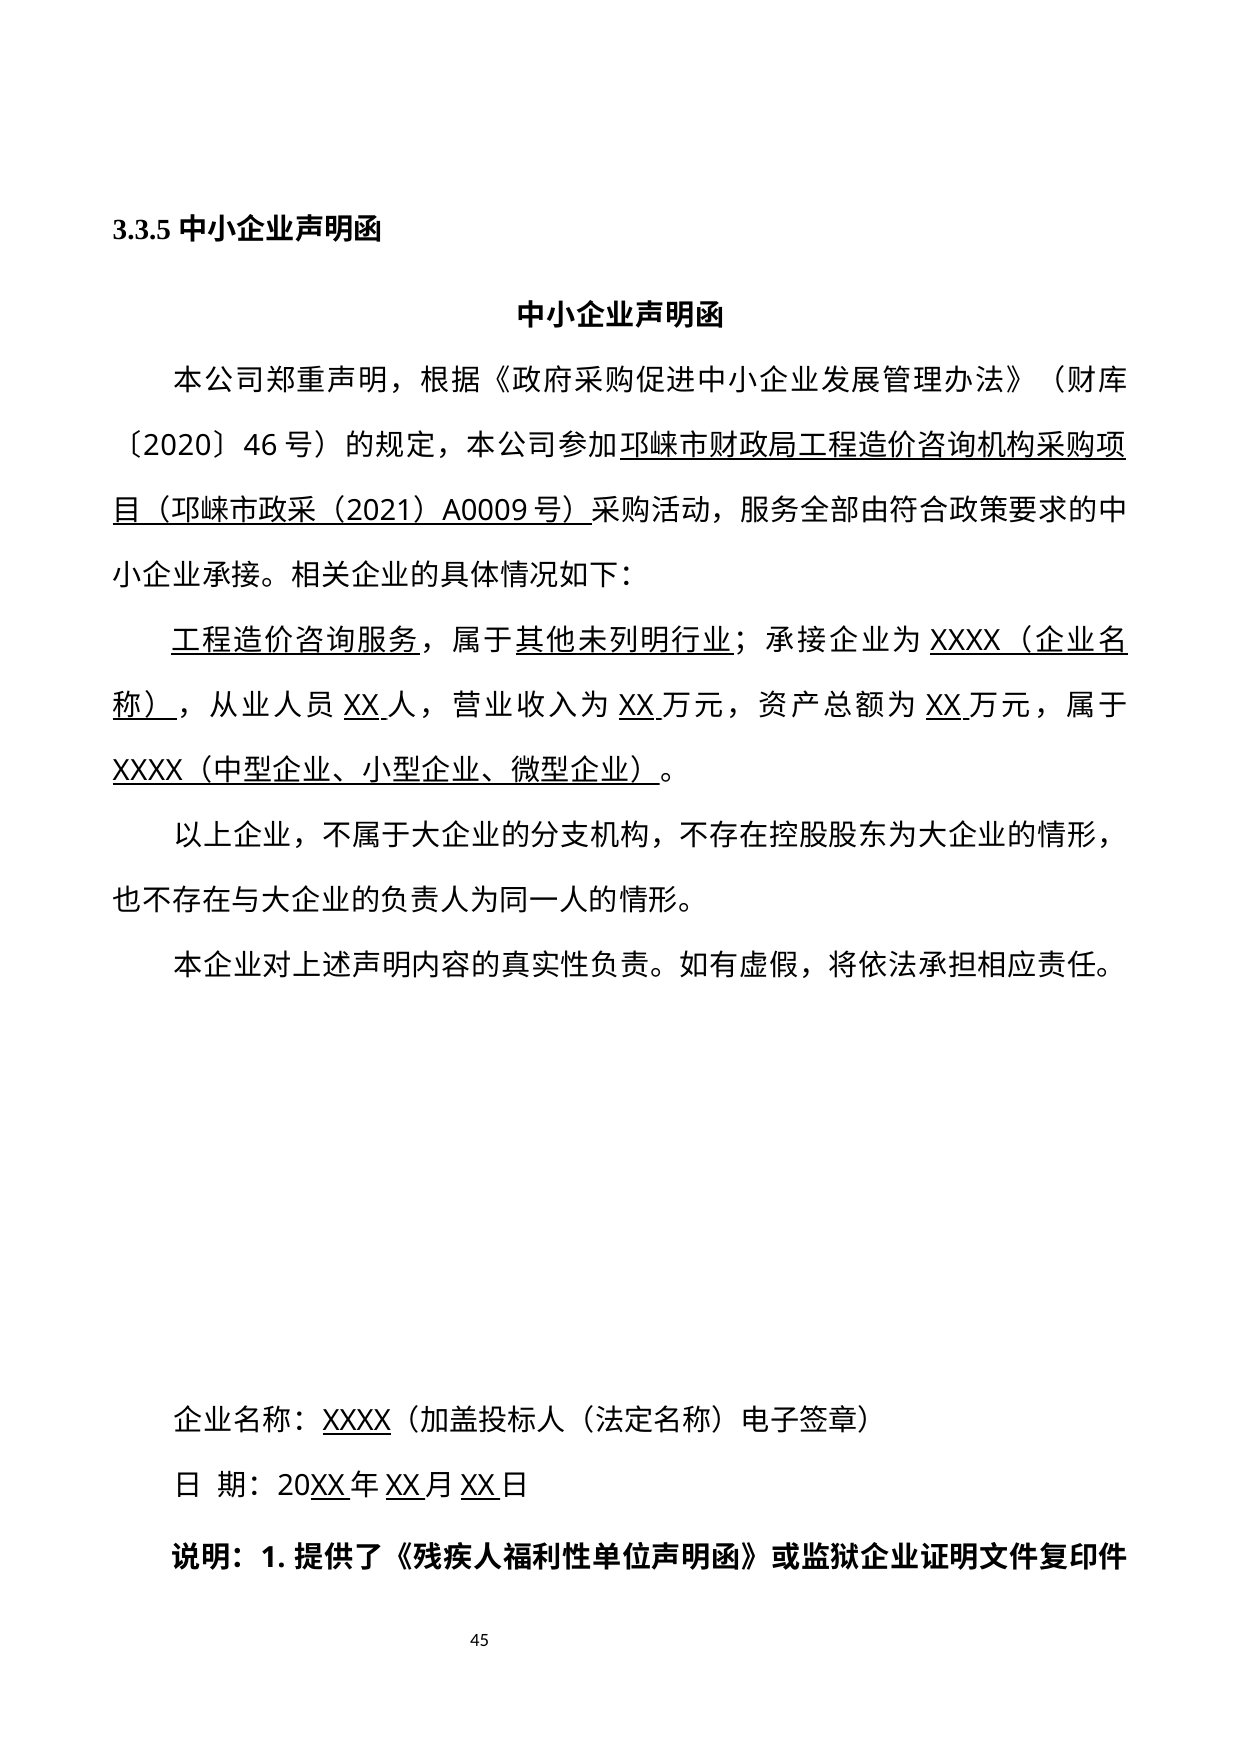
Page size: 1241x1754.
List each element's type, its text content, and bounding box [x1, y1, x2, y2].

text 以上企业，不属于大企业的分支机构，不存在控股股东为大企业的情形，也不存在与大企业的负责人为同一人的情形。 [112, 801, 1128, 931]
text 本公司郑重声明，根据《政府采购促进中小企业发展管理办法》（财库〔2020〕46号）的规定，本公司参加邛崃市财政局工程造价咨询机构采购项目（邛崃市政采（2021）A0009号）采购活动，服务全部由符合政策要求的中小企业承接。相关企业的具体情况如下： [112, 346, 1128, 606]
text 工程造价咨询服务，属于其他未列明行业；承接企业为XXXX（企业名称），从业人员XX人，营业收入为XX万元，资产总额为XX万元，属于XXXX（中型企业、小型企业、微型企业）。 [112, 606, 1128, 801]
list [112, 1522, 1128, 1587]
list 中小企业声明函 [112, 194, 1128, 259]
text 企业名称：XXXX（加盖投标人（法定名称）电子签章） [112, 1386, 1134, 1451]
text 日 期：20XX年XX月XX日 [112, 1451, 1134, 1516]
text 本企业对上述声明内容的真实性负责。如有虚假，将依法承担相应责任。 [112, 931, 1128, 996]
text 中小企业声明函 [112, 281, 1128, 346]
